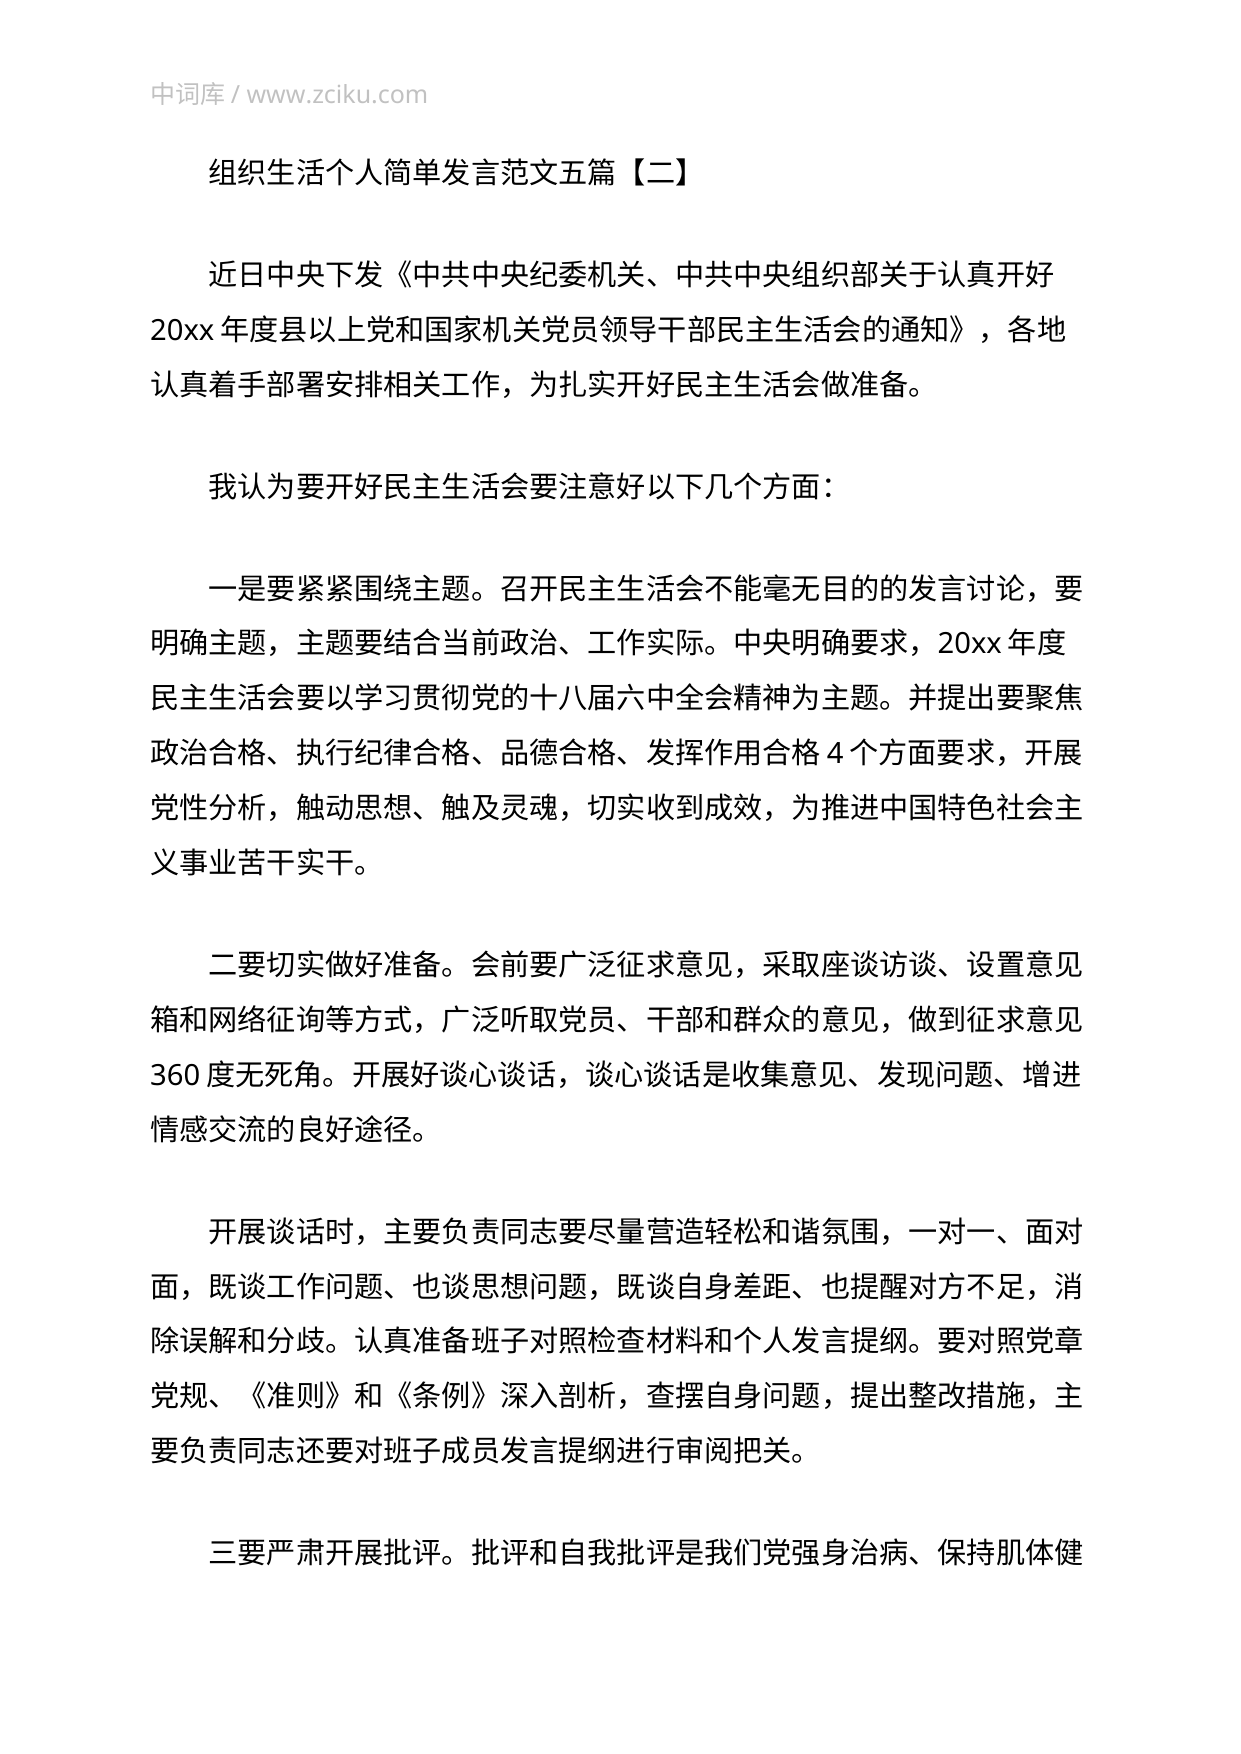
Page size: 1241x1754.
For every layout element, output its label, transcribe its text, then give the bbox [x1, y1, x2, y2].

text 组织生活个人简单发言范文五篇【二】 [150, 150, 1090, 192]
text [150, 1529, 1090, 1572]
text 二要切实做好准备。会前要广泛征求意见，采取座谈访谈、设置意见箱和网络征询等方式，广泛听取党员、干部和群众的意见，做到征求意见360度无死角。开展好谈心谈话，谈心谈话是收集意见、发现问题、增进情感交流的良好途径。 [150, 942, 1090, 1149]
text 开展谈话时，主要负责同志要尽量营造轻松和谐氛围，一对一、面对面，既谈工作问题、也谈思想问题，既谈自身差距、也提醒对方不足，消除误解和分歧。认真准备班子对照检查材料和个人发言提纲。要对照党章党规、《准则》和《条例》深入剖析，查摆自身问题，提出整改措施，主要负责同志还要对班子成员发言提纲进行审阅把关。 [150, 1208, 1090, 1470]
text 一是要紧紧围绕主题。召开民主生活会不能毫无目的的发言讨论，要明确主题，主题要结合当前政治、工作实际。中央明确要求，20xx年度民主生活会要以学习贯彻党的十八届六中全会精神为主题。并提出要聚焦政治合格、执行纪律合格、品德合格、发挥作用合格4个方面要求，开展党性分析，触动思想、触及灵魂，切实收到成效，为推进中国特色社会主义事业苦干实干。 [150, 565, 1090, 882]
text 近日中央下发《中共中央纪委机关、中共中央组织部关于认真开好20xx年度县以上党和国家机关党员领导干部民主生活会的通知》，各地认真着手部署安排相关工作，为扎实开好民主生活会做准备。 [150, 252, 1090, 404]
text 我认为要开好民主生活会要注意好以下几个方面： [150, 463, 1090, 506]
